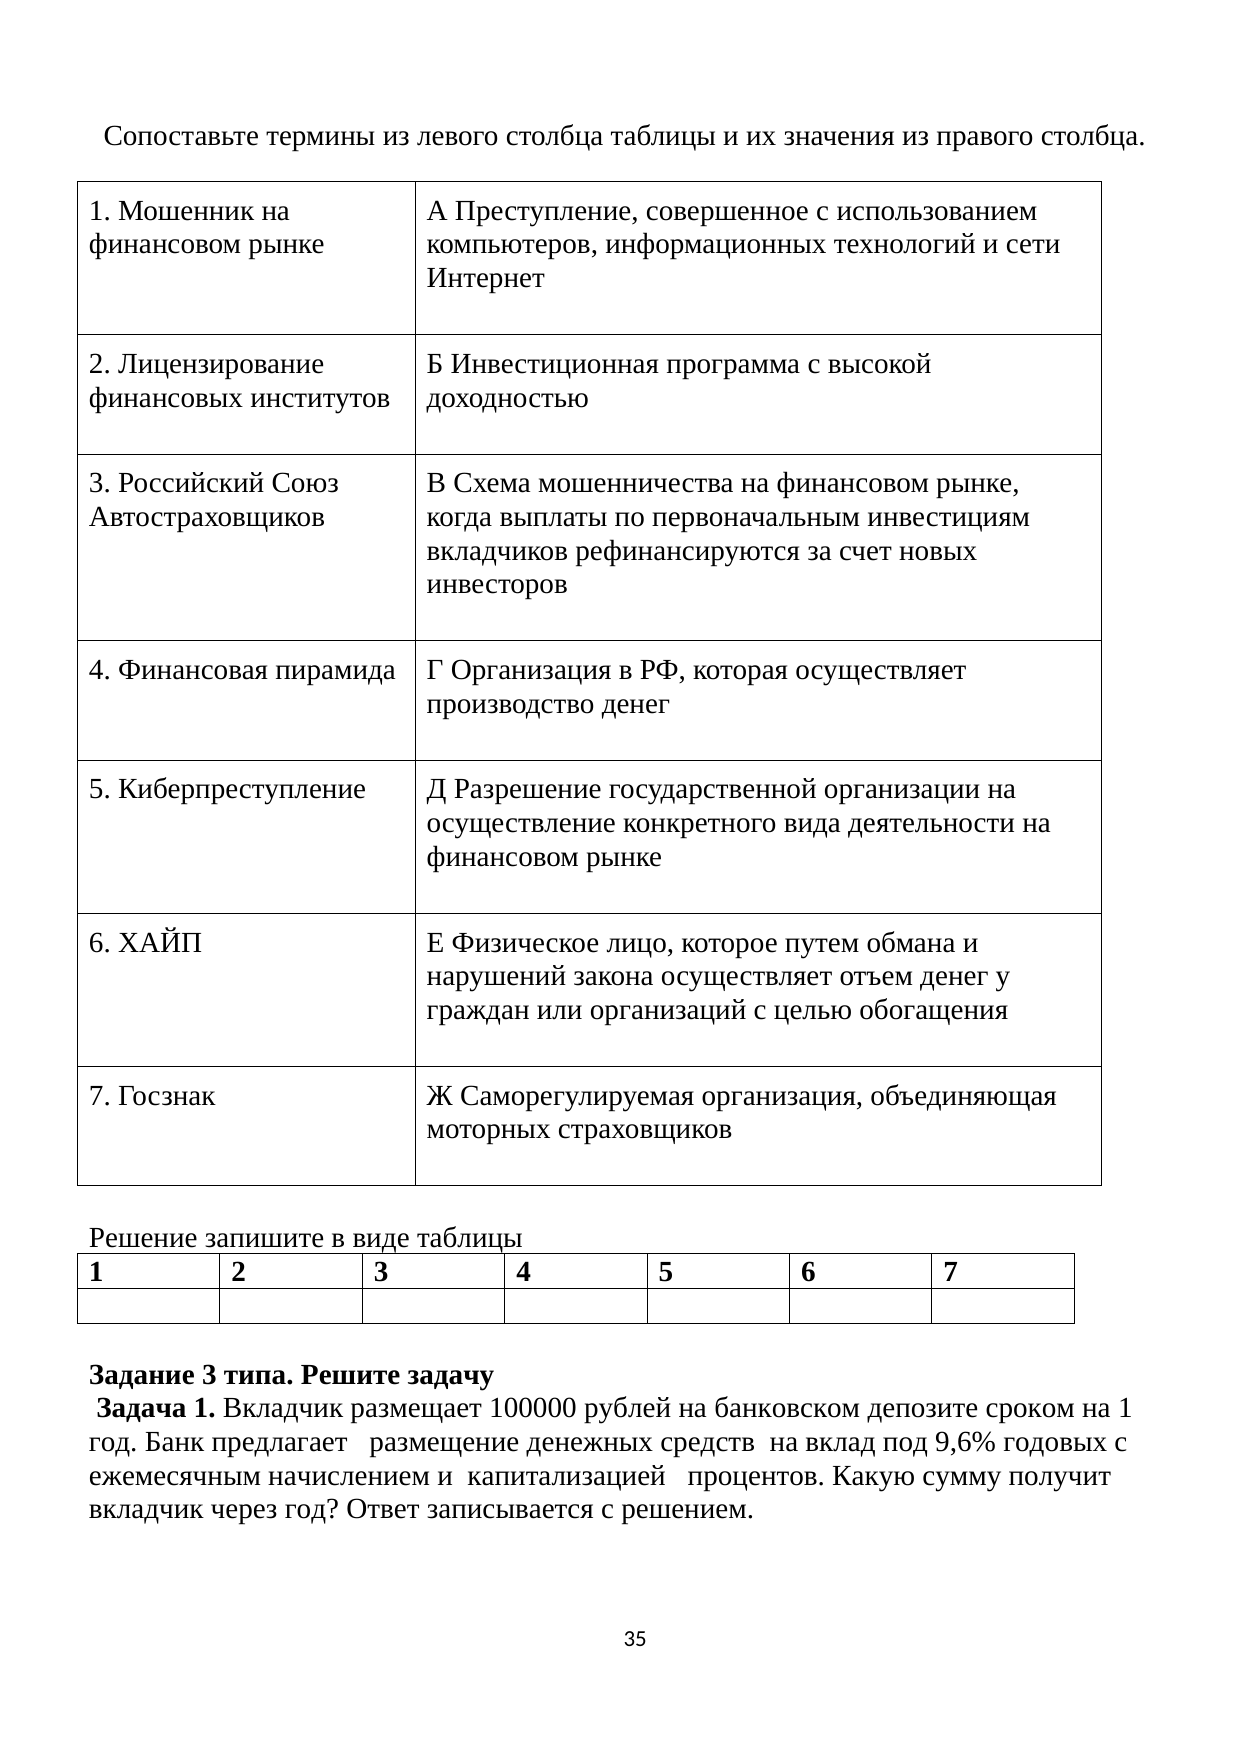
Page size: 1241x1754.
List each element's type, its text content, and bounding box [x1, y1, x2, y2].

table_cell 6. ХАЙП [78, 914, 415, 1066]
table_cell [220, 1289, 362, 1322]
table_cell 4. Финансовая пирамида [78, 641, 415, 760]
table_cell Ж Саморегулируемая организация, объединяющая моторных страховщиков [416, 1067, 1101, 1185]
table_cell [790, 1289, 931, 1322]
table_header 6 [790, 1254, 931, 1288]
table_header А Преступление, совершенное с использованием компьютеров, информационных технологий и сети Интернет [416, 182, 1101, 334]
text Задание 3 типа. Решите задачу [89, 1357, 1181, 1391]
table_header 7 [932, 1254, 1074, 1288]
text Задача 1. Вкладчик размещает 100000 рублей на банковском депозите сроком на 1 год. Банк предлагает размещение денежных средств на вклад под 9,6% годовых с ежемесячным начислением и капитализацией процентов. Какую сумму получит вкладчик через год? Ответ записывается с решением. [89, 1391, 1181, 1525]
table_header 1. Мошенник на финансовом рынке [78, 182, 415, 334]
table_cell [78, 1289, 219, 1322]
table_cell Б Инвестиционная программа с высокой доходностью [416, 335, 1101, 454]
table_cell 2. Лицензирование финансовых институтов [78, 335, 415, 454]
text Решение запишите в виде таблицы [89, 1220, 1181, 1253]
table_cell [932, 1289, 1074, 1322]
table_header 2 [220, 1254, 362, 1288]
table_cell Д Разрешение государственной организации на осуществление конкретного вида деятельности на финансовом рынке [416, 761, 1101, 913]
table_cell [505, 1289, 647, 1322]
table_header 1 [78, 1254, 219, 1288]
table_cell [363, 1289, 504, 1322]
table_header 4 [505, 1254, 647, 1288]
table_cell Е Физическое лицо, которое путем обмана и нарушений закона осуществляет отъем денег у граждан или организаций с целью обогащения [416, 914, 1101, 1066]
table_cell 5. Киберпреступление [78, 761, 415, 913]
table_cell В Схема мошенничества на финансовом рынке, когда выплаты по первоначальным инвестициям вкладчиков рефинансируются за счет новых инвесторов [416, 455, 1101, 640]
table_cell Г Организация в РФ, которая осуществляет производство денег [416, 641, 1101, 760]
text Сопоставьте термины из левого столбца таблицы и их значения из правого столбца. [89, 118, 1181, 152]
table_cell 7. Госзнак [78, 1067, 415, 1185]
table_header 3 [363, 1254, 504, 1288]
table_cell [648, 1289, 789, 1322]
table_header 5 [648, 1254, 789, 1288]
table_cell 3. Российский Союз Автостраховщиков [78, 455, 415, 640]
